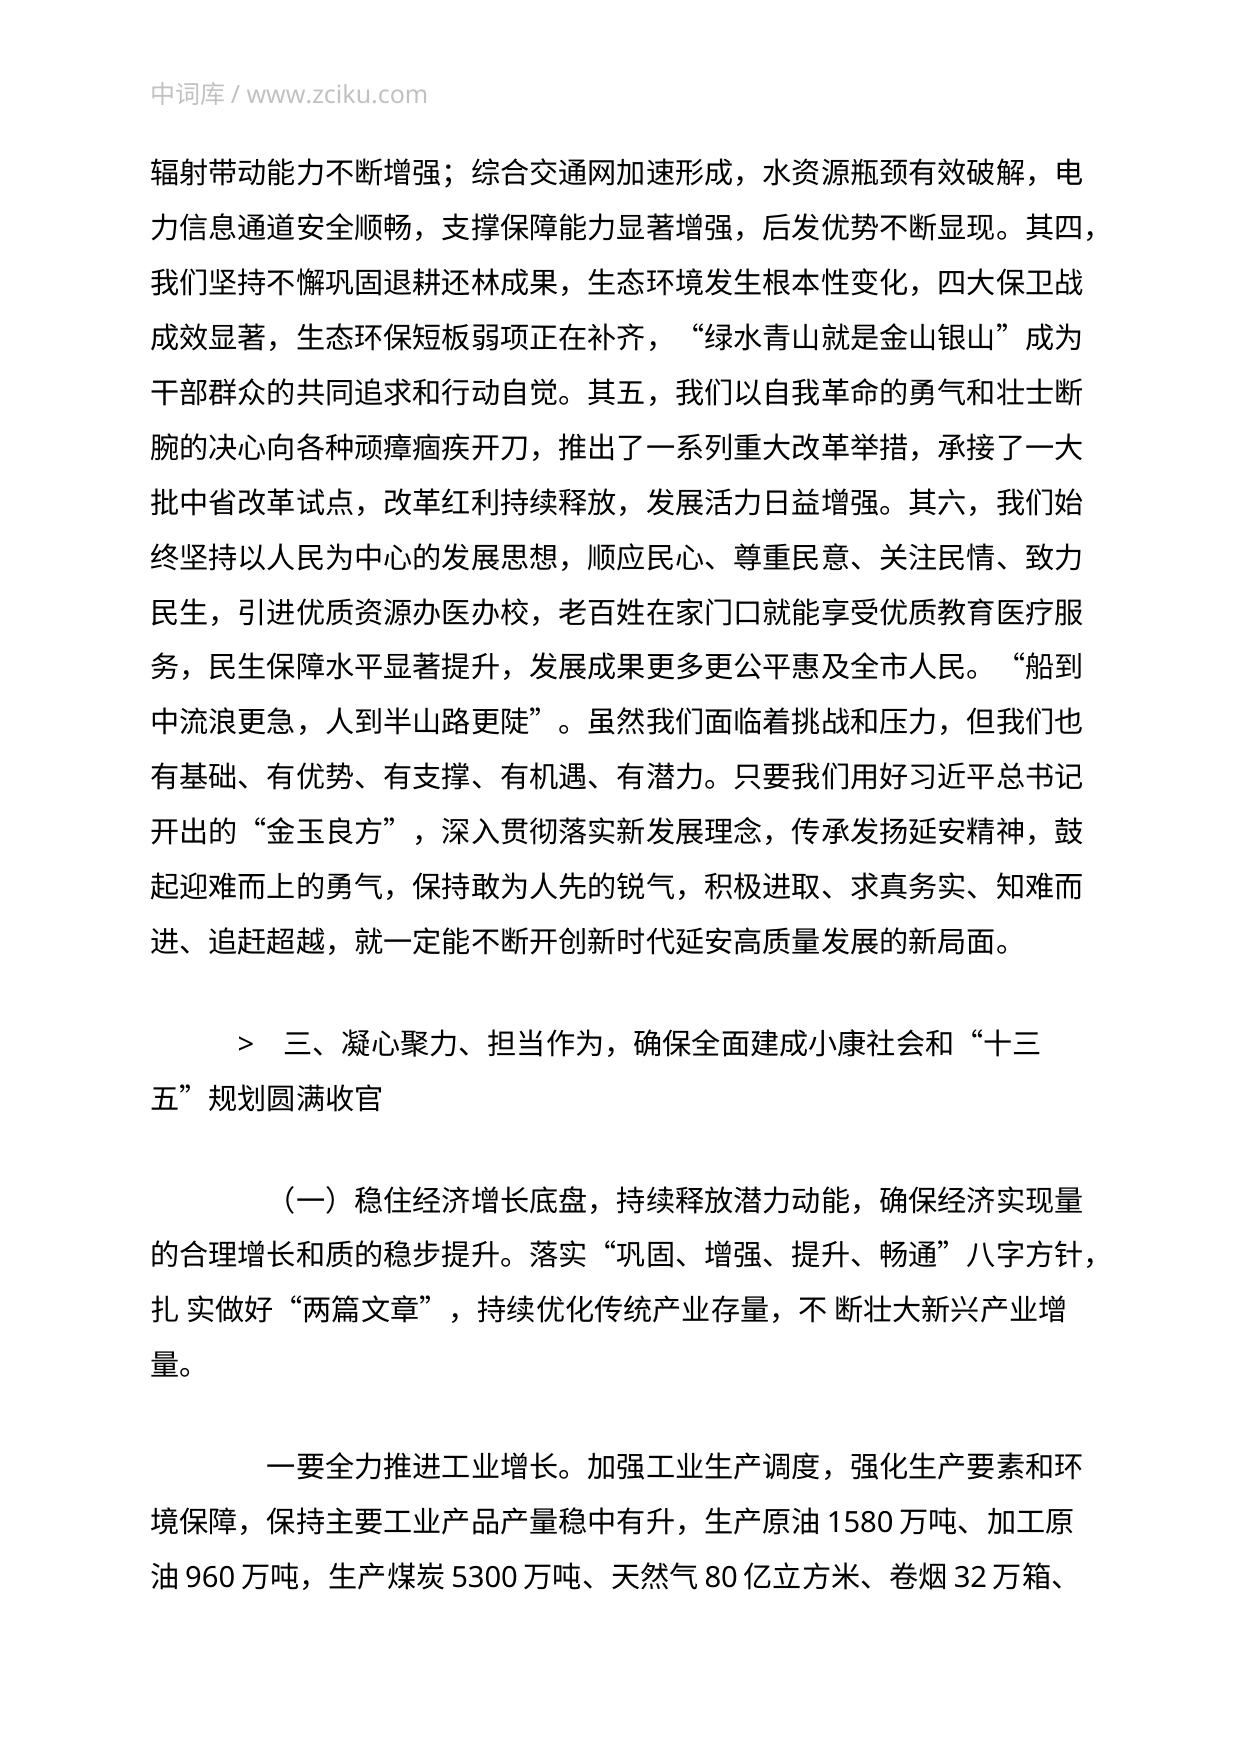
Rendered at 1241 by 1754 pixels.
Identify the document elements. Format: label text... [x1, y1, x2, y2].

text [150, 1443, 1090, 1596]
text （一）稳住经济增长底盘，持续释放潜力动能，确保经济实现量的合理增长和质的稳步提升。落实“巩固、增强、提升、畅通”八字方针，扎 实做好“两篇文章”，持续优化传统产业存量，不 断壮大新兴产业增量。 [150, 1177, 1090, 1384]
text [150, 150, 1090, 961]
text > 三、凝心聚力、担当作为，确保全面建成小康社会和“十三五”规划圆满收官 [150, 1020, 1090, 1118]
